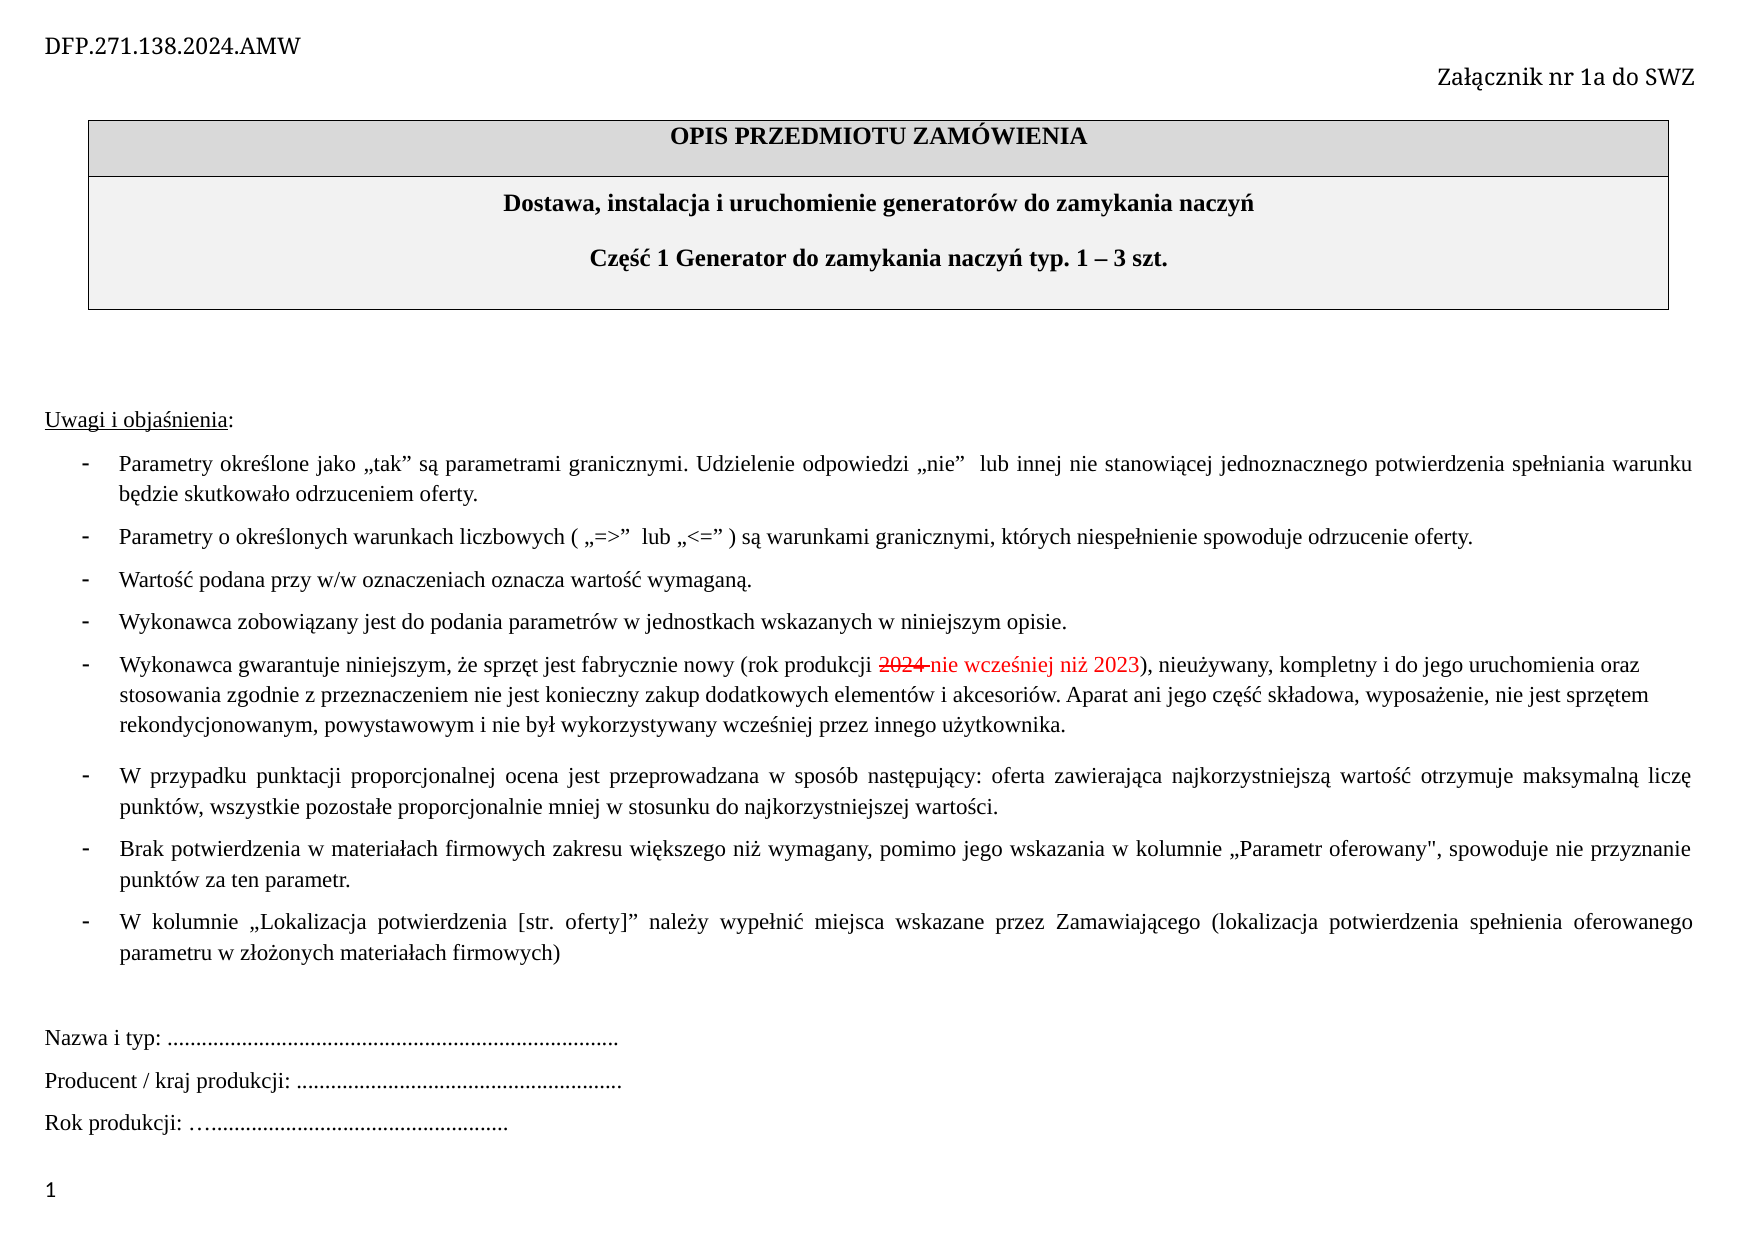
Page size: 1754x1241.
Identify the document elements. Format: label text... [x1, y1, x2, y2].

list Parametry o określonych warunkach liczbowych ( „=>” lub „<=” ) są warunkami granicznymi, których niespełnienie spowoduje odrzucenie oferty. [82, 523, 1695, 549]
text Rok produkcji: ….................................................... [44, 1109, 1695, 1136]
list Parametry określone jako „tak” są parametrami granicznymi. Udzielenie odpowiedzi „nie” lub innej nie stanowiącej jednoznacznego potwierdzenia spełniania warunku będzie skutkowało odrzuceniem oferty. [82, 450, 1695, 507]
list Brak potwierdzenia w materiałach firmowych zakresu większego niż wymagany, pomimo jego wskazania w kolumnie „Parametr oferowany", spowoduje nie przyznanie punktów za ten parametr. [82, 835, 1695, 892]
list Wartość podana przy w/w oznaczeniach oznacza wartość wymaganą. [82, 566, 1695, 592]
text Producent / kraj produkcji: ......................................................... [44, 1067, 1695, 1093]
text Nazwa i typ: ............................................................................... [44, 1024, 1695, 1050]
list Wykonawca gwarantuje niniejszym, że sprzęt jest fabrycznie nowy (rok produkcji 2024 nie wcześniej niż 2023), nieużywany, kompletny i do jego uruchomienia oraz stosowania zgodnie z przeznaczeniem nie jest konieczny zakup dodatkowych elementów i akcesoriów. Aparat ani jego część składowa, wyposażenie, nie jest sprzętem rekondycjonowanym, powystawowym i nie był wykorzystywany wcześniej przez innego użytkownika. [82, 651, 1695, 738]
list W przypadku punktacji proporcjonalnej ocena jest przeprowadzana w sposób następujący: oferta zawierająca najkorzystniejszą wartość otrzymuje maksymalną liczę punktów, wszystkie pozostałe proporcjonalnie mniej w stosunku do najkorzystniejszej wartości. [82, 762, 1695, 819]
table_header OPIS PRZEDMIOTU ZAMÓWIENIA [89, 121, 1668, 176]
list W kolumnie „Lokalizacja potwierdzenia [str. oferty]” należy wypełnić miejsca wskazane przez Zamawiającego (lokalizacja potwierdzenia spełnienia oferowanego parametru w złożonych materiałach firmowych) [82, 908, 1695, 965]
list Wykonawca zobowiązany jest do podania parametrów w jednostkach wskazanych w niniejszym opisie. [82, 608, 1695, 635]
text Uwagi i objaśnienia: [44, 406, 1695, 432]
table_cell Dostawa, instalacja i uruchomienie generatorów do zamykania naczyń Część 1 Generator do zamykania naczyń typ. 1 – 3 szt. [89, 177, 1668, 309]
